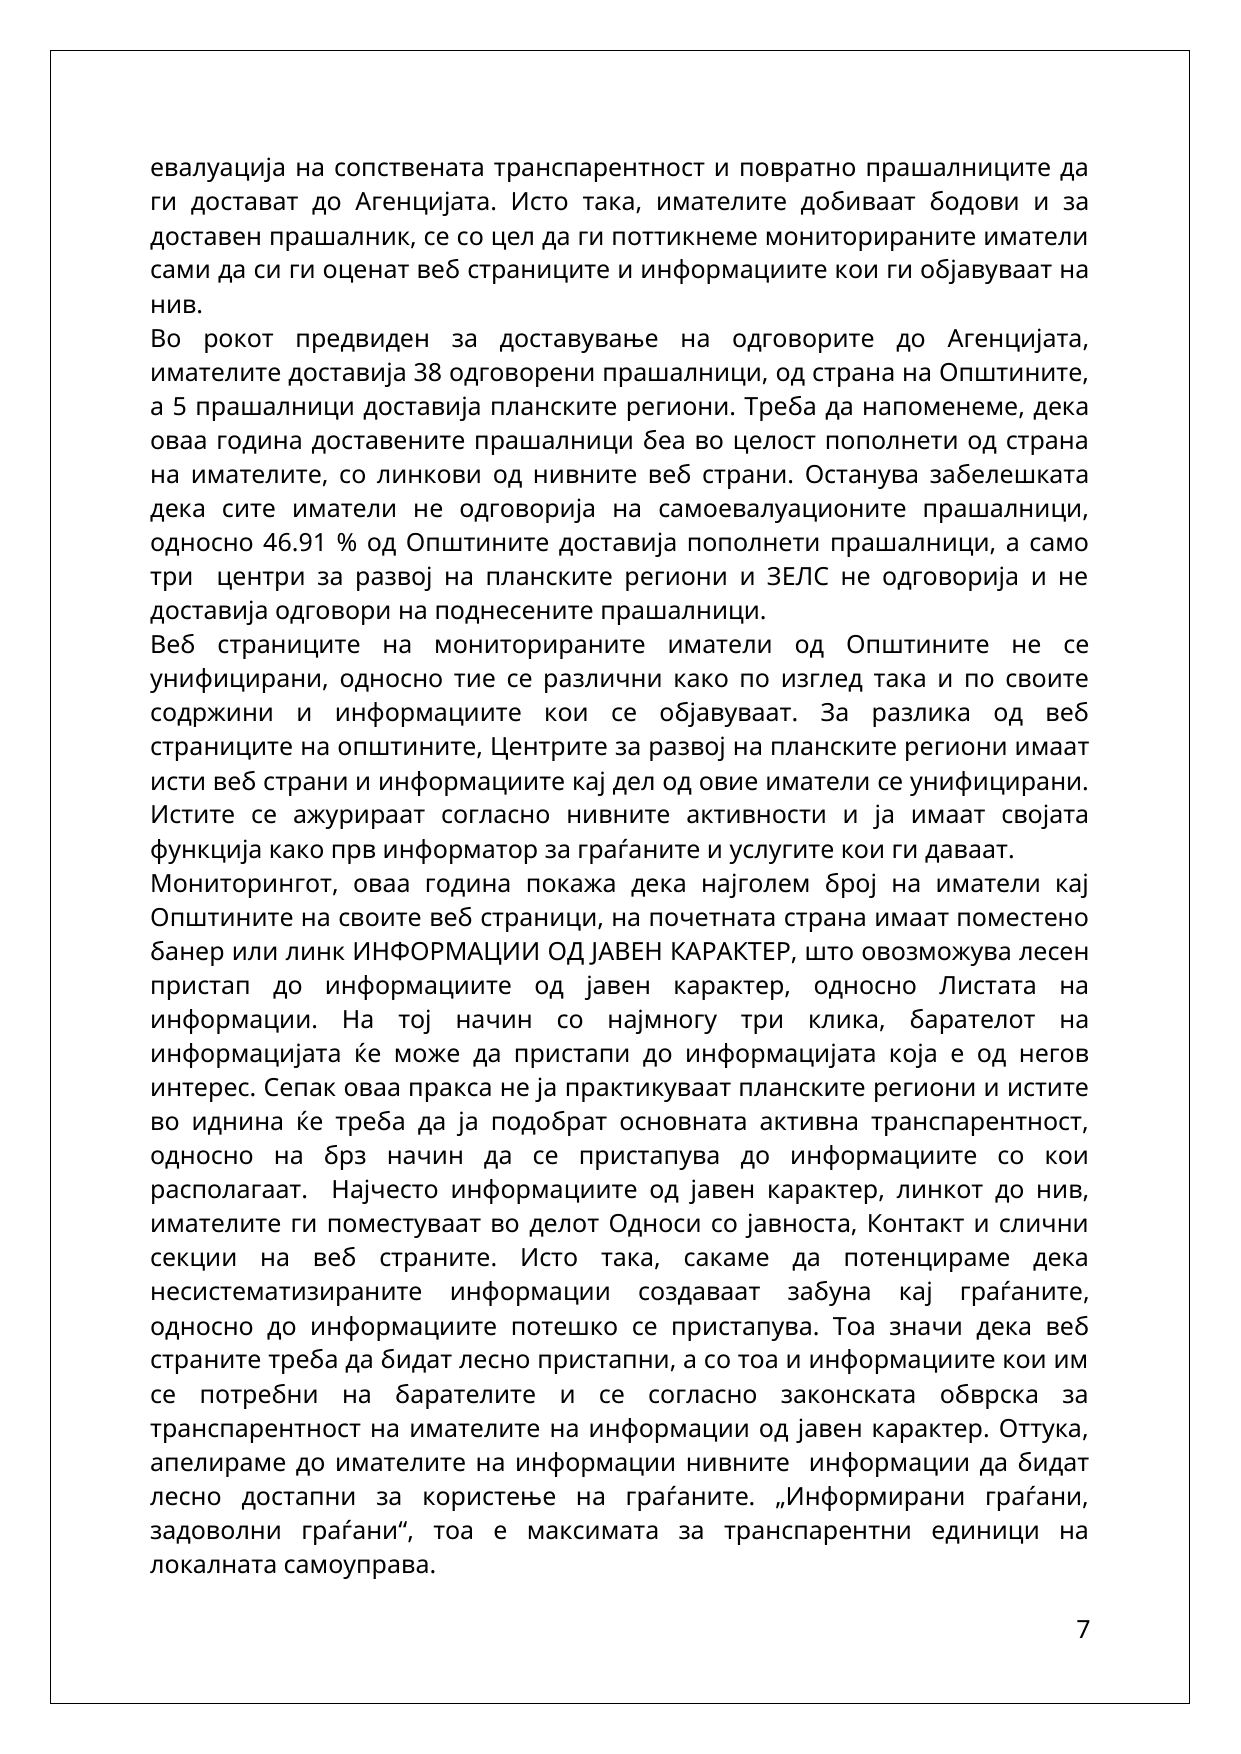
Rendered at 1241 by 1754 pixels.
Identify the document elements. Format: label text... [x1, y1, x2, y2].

text Мониторингот, оваа година покажа дека најголем број на иматели кај Општините на своите веб страници, на почетната страна имаат поместено банер или линк ИНФОРМАЦИИ ОД ЈАВЕН КАРАКТЕР, што овозможува лесен пристап до информациите од јавен карактер, односно Листата на информации. На тој начин со најмногу три клика, барателот на информацијата ќе може да пристапи до информацијата која е од негов интерес. Сепак оваа пракса не ја практикуваат планските региони и истите во иднина ќе треба да ја подобрат основната активна транспарентност, односно на брз начин да се пристапува до информациите со кои располагаат. Најчесто информациите од јавен карактер, линкот до нив, имателите ги поместуваат во делот Односи со јавноста, Контакт и слични секции на веб страните. Исто така, сакаме да потенцираме дека несистематизираните информации создаваат забуна кај граѓаните, односно до информациите потешко се пристапува. Тоа значи дека веб страните треба да бидат лесно пристапни, а со тоа и информациите кои им се потребни на барателите и се согласно законската обврска за транспарентност на имателите на информации од јавен карактер. Оттука, апелираме до имателите на информации нивните информации да бидат лесно достапни за користење на граѓаните. „Информирани граѓани, задоволни граѓани“, тоа е максимата за транспарентни единици на локалната самоуправа. [150, 865, 1090, 1581]
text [150, 150, 1090, 320]
text Веб страниците на мониторираните иматели од Општините не се унифицирани, односно тие се различни како по изглед така и по своите содржини и информациите кои се објавуваат. За разлика од веб страниците на општините, Центрите за развој на планските региони имаат исти веб страни и информациите кај дел од овие иматели се унифицирани. Истите се ажурираат согласно нивните активности и ја имаат својата функција како прв информатор за граѓаните и услугите кои ги даваат. [150, 627, 1090, 865]
text Во рокот предвиден за доставување на одговорите до Агенцијата, имателите доставија 38 одговорени прашалници, од страна на Општините, а 5 прашалници доставија планските региони. Треба да напоменеме, дека оваа година доставените прашалници беа во целост пополнети од страна на имателите, со линкови од нивните веб страни. Останува забелешката дека сите иматели не одговорија на самоевалуационите прашалници, односно 46.91 % од Општините доставија пополнети прашалници, а само три центри за развој на планските региони и ЗЕЛС не одговорија и не доставија одговори на поднесените прашалници. [150, 320, 1090, 627]
